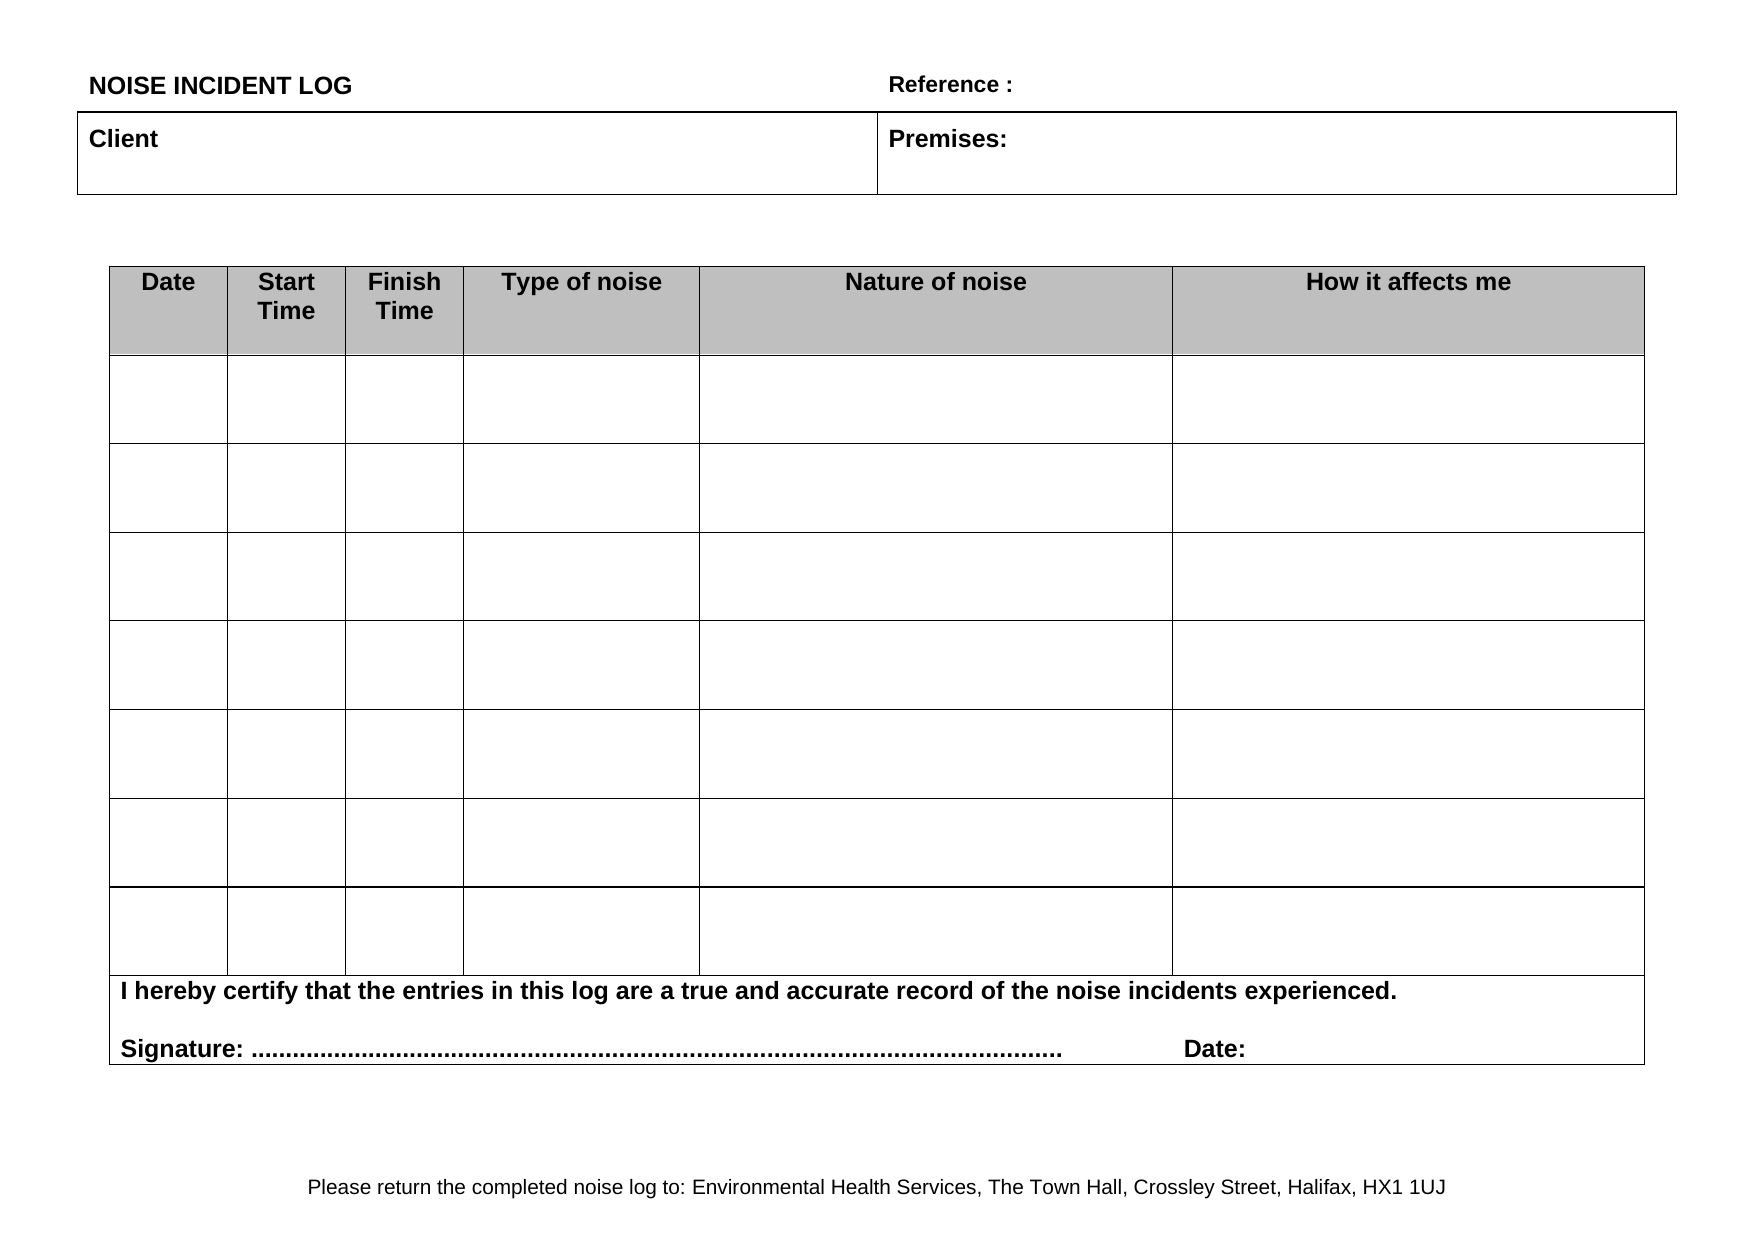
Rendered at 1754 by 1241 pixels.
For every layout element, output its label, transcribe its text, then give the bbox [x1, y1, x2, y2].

table_cell [228, 356, 345, 443]
table_cell [110, 799, 227, 886]
table_cell [346, 799, 463, 886]
table_cell [228, 710, 345, 798]
table_cell [700, 444, 1172, 532]
table_cell [464, 710, 699, 798]
table_cell [110, 444, 227, 532]
table_cell [464, 444, 699, 532]
table_cell [228, 621, 345, 709]
table_cell [464, 888, 699, 975]
table_cell [464, 621, 699, 709]
table_cell [228, 888, 345, 975]
table_cell [1173, 799, 1644, 886]
table_header Start Time [228, 267, 345, 354]
table_cell [464, 799, 699, 886]
table_cell [228, 444, 345, 532]
table_cell [110, 356, 227, 443]
table_cell [228, 799, 345, 886]
table_header Nature of noise [700, 267, 1172, 354]
table_cell [110, 533, 227, 620]
table_cell [110, 621, 227, 709]
table_cell [346, 356, 463, 443]
table_cell [700, 710, 1172, 798]
table_cell [700, 621, 1172, 709]
table_cell [700, 533, 1172, 620]
table_cell [700, 799, 1172, 886]
table_header Type of noise [464, 267, 699, 354]
table_header Date [110, 267, 227, 354]
table_cell [110, 710, 227, 798]
table_cell [110, 888, 227, 975]
table_cell [346, 710, 463, 798]
table_cell [1173, 888, 1644, 975]
table_cell [1173, 710, 1644, 798]
table_cell [346, 444, 463, 532]
table_cell I hereby certify that the entries in this log are a true and accurate record of the noise incidents experienced. Signature: Date: [110, 976, 1644, 1064]
table_cell [700, 888, 1172, 975]
table_cell [700, 356, 1172, 443]
table_cell [346, 533, 463, 620]
table_cell [228, 533, 345, 620]
table_cell [1173, 533, 1644, 620]
table_cell [1173, 356, 1644, 443]
table_cell [464, 533, 699, 620]
table_cell [464, 356, 699, 443]
table_cell [1173, 444, 1644, 532]
table_header How it affects me [1173, 267, 1644, 354]
table_cell [346, 621, 463, 709]
table_cell [1173, 621, 1644, 709]
table_header Finish Time [346, 267, 463, 354]
table_cell [346, 888, 463, 975]
